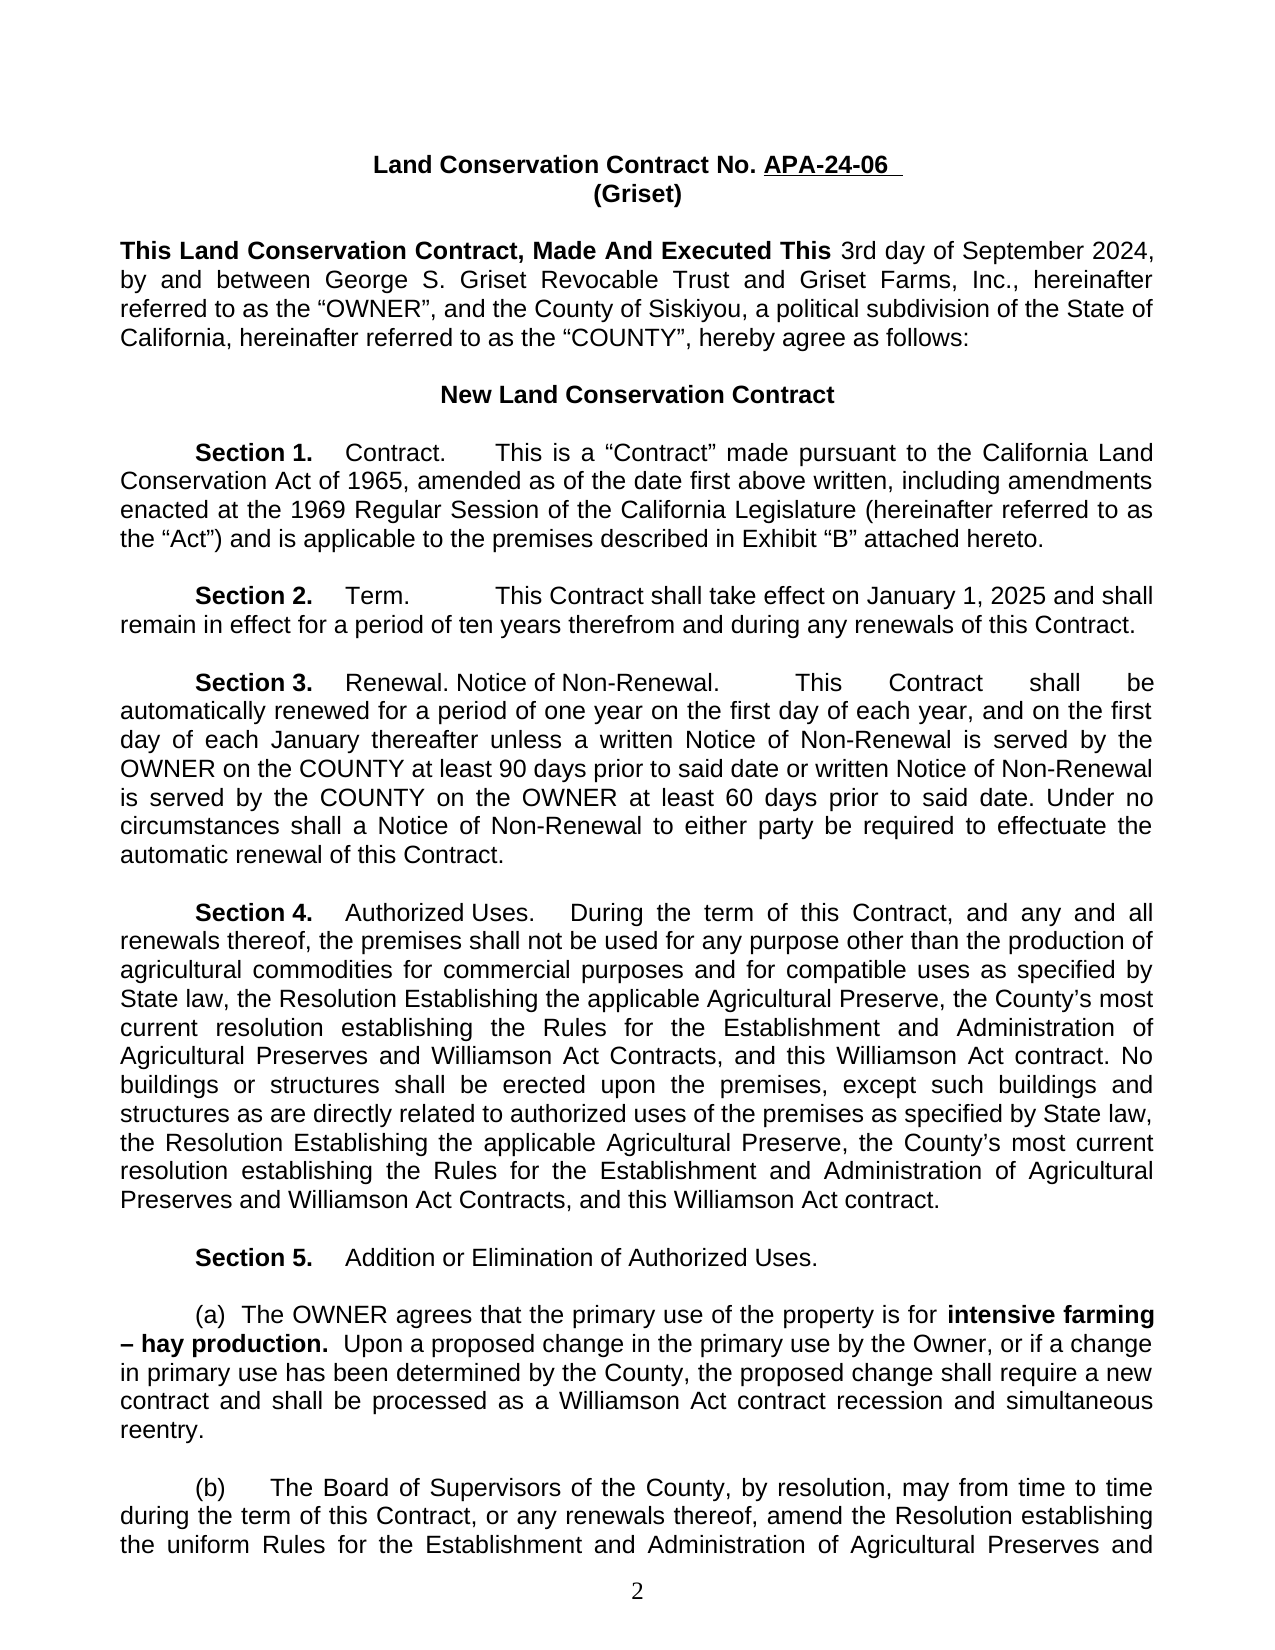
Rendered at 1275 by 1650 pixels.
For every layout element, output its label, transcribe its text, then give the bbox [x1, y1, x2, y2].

text Section 1. Contract. This is a “Contract” made pursuant to the California Land Conservation Act of 1965, amended as of the date first above written, including amendments enacted at the 1969 Regular Session of the California Legislature (hereinafter referred to as the “Act”) and is applicable to the premises described in Exhibit “B” attached hereto. [120, 437, 1155, 552]
text New Land Conservation Contract [120, 380, 1155, 409]
text Section 2. Term. This Contract shall take effect on January 1, 2025 and shall remain in effect for a period of ten years therefrom and during any renewals of this Contract. [120, 581, 1155, 639]
text Section 3. Renewal. Notice of Non-Renewal. This Contract shall be automatically renewed for a period of one year on the first day of each year, and on the first day of each January thereafter unless a written Notice of Non-Renewal is served by the OWNER on the COUNTY at least 90 days prior to said date or written Notice of Non-Renewal is served by the COUNTY on the OWNER at least 60 days prior to said date. Under no circumstances shall a Notice of Non-Renewal to either party be required to effectuate the automatic renewal of this Contract. [120, 667, 1155, 869]
text Land Conservation Contract No. APA-24-06 (Griset) [120, 150, 1155, 207]
text This Land Conservation Contract, Made And Executed This 3rd day of September 2024, by and between George S. Griset Revocable Trust and Griset Farms, Inc., hereinafter referred to as the “OWNER”, and the County of Siskiyou, a political subdivision of the State of California, hereinafter referred to as the “COUNTY”, hereby agree as follows: [120, 236, 1155, 351]
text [120, 1472, 1155, 1559]
text (a) The OWNER agrees that the primary use of the property is for intensive farming – hay production. Upon a proposed change in the primary use by the Owner, or if a change in primary use has been determined by the County, the proposed change shall require a new contract and shall be processed as a Williamson Act contract recession and simultaneous reentry. [120, 1300, 1155, 1472]
text Section 4. Authorized Uses. During the term of this Contract, and any and all renewals thereof, the premises shall not be used for any purpose other than the production of agricultural commodities for commercial purposes and for compatible uses as specified by State law, the Resolution Establishing the applicable Agricultural Preserve, the County’s most current resolution establishing the Rules for the Establishment and Administration of Agricultural Preserves and Williamson Act Contracts, and this Williamson Act contract. No buildings or structures shall be erected upon the premises, except such buildings and structures as are directly related to authorized uses of the premises as specified by State law, the Resolution Establishing the applicable Agricultural Preserve, the County’s most current resolution establishing the Rules for the Establishment and Administration of Agricultural Preserves and Williamson Act Contracts, and this Williamson Act contract. [120, 897, 1155, 1214]
text Section 5. Addition or Elimination of Authorized Uses. [120, 1242, 1155, 1271]
